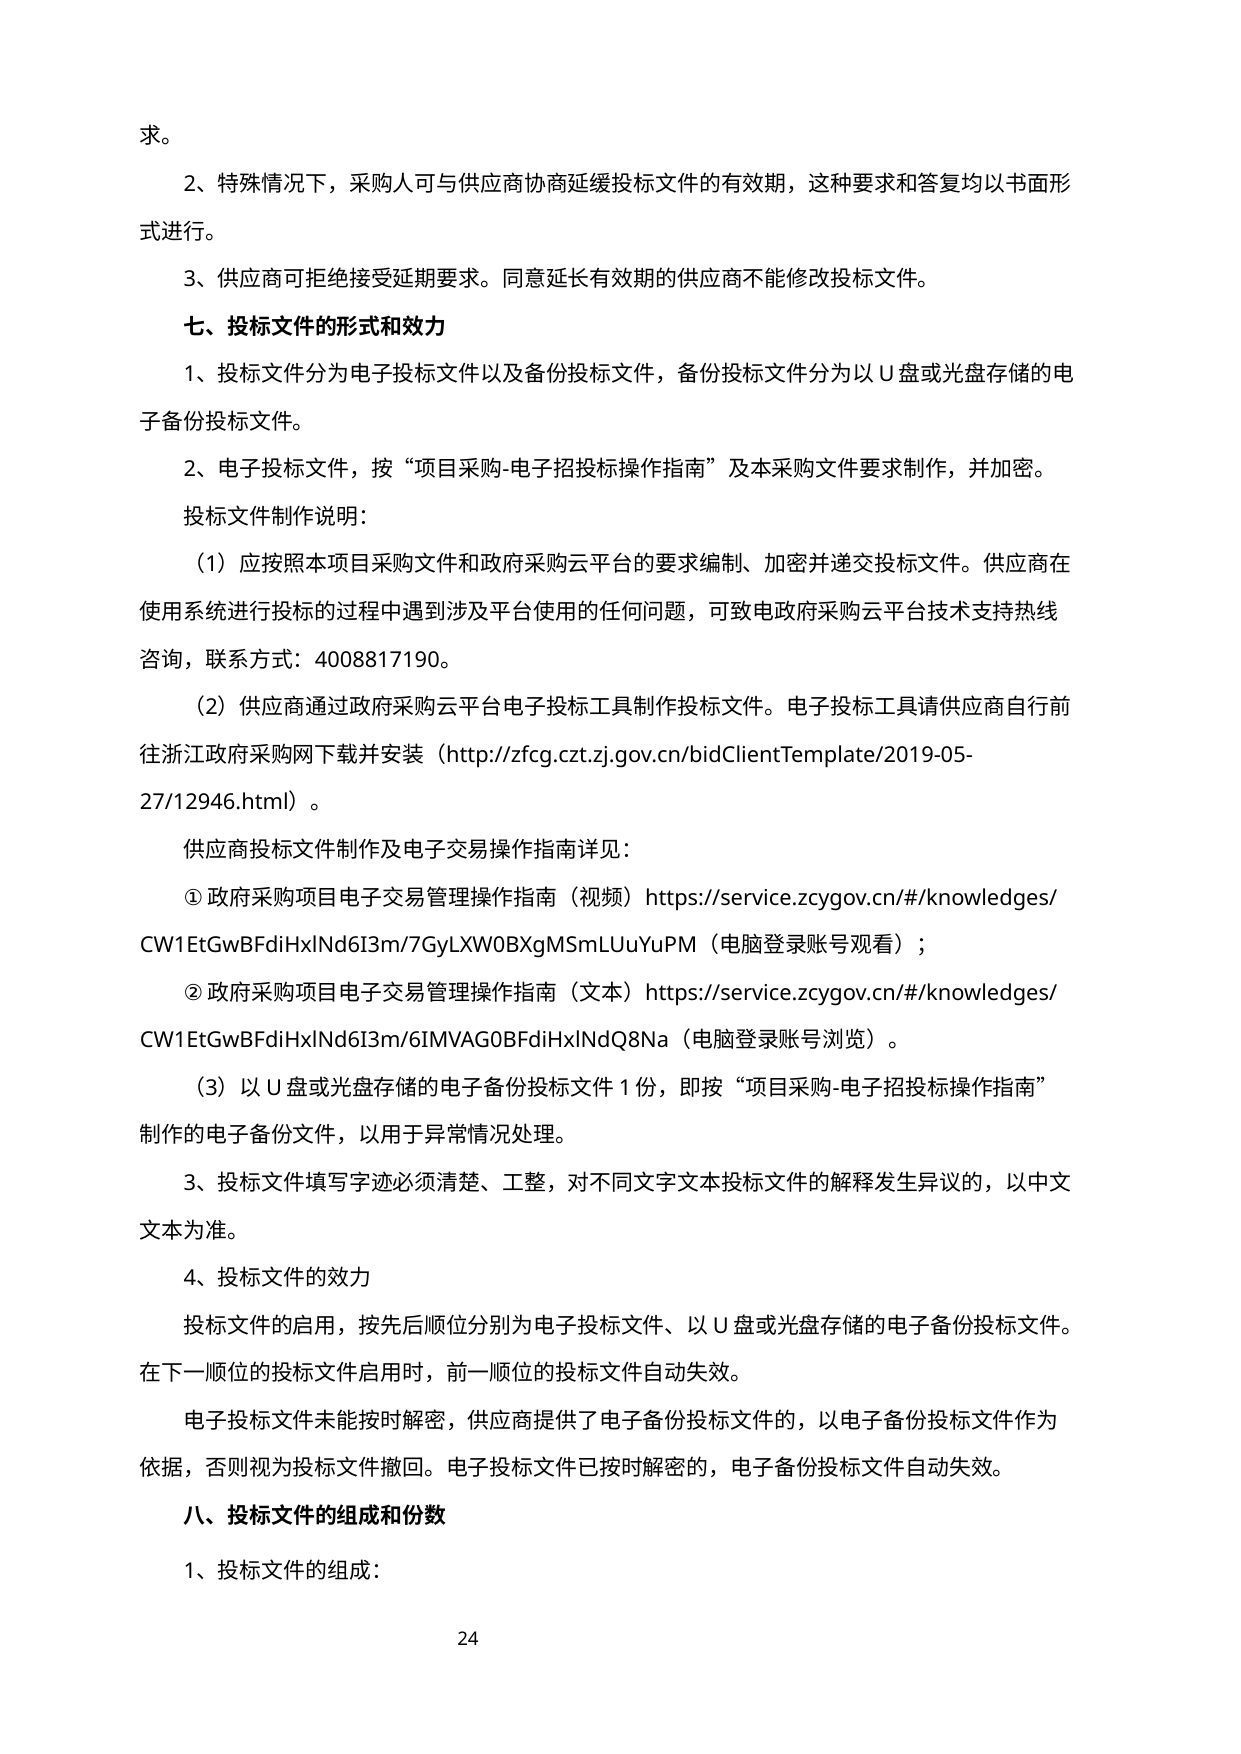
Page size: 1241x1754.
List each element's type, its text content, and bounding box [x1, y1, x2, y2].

text 八、投标文件的组成和份数 [139, 1498, 1075, 1529]
text 投标文件制作说明： [139, 499, 1075, 531]
text ①政府采购项目电子交易管理操作指南（视频）https://service.zcygov.cn/#/knowledges/CW1EtGwBFdiHxlNd6I3m/7GyLXW0BXgMSmLUuYuPM（电脑登录账号观看）； [139, 879, 1075, 959]
text 2、电子投标文件，按“项目采购-电子招投标操作指南”及本采购文件要求制作，并加密。 [139, 451, 1075, 483]
text 4、投标文件的效力 [139, 1260, 1075, 1292]
text 七、投标文件的形式和效力 [139, 309, 1075, 340]
text 投标文件的启用，按先后顺位分别为电子投标文件、以U盘或光盘存储的电子备份投标文件。在下一顺位的投标文件启用时，前一顺位的投标文件自动失效。 [139, 1308, 1075, 1387]
text （2）供应商通过政府采购云平台电子投标工具制作投标文件。电子投标工具请供应商自行前往浙江政府采购网下载并安装（http://zfcg.czt.zj.gov.cn/bidClientTemplate/2019-05-27/12946.html）。 [139, 689, 1075, 816]
text 2、特殊情况下，采购人可与供应商协商延缓投标文件的有效期，这种要求和答复均以书面形式进行。 [139, 166, 1075, 245]
text 3、投标文件填写字迹必须清楚、工整，对不同文字文本投标文件的解释发生异议的，以中文文本为准。 [139, 1165, 1075, 1244]
text ②政府采购项目电子交易管理操作指南（文本）https://service.zcygov.cn/#/knowledges/CW1EtGwBFdiHxlNd6I3m/6IMVAG0BFdiHxlNdQ8Na（电脑登录账号浏览）。 [139, 975, 1075, 1054]
text 3、供应商可拒绝接受延期要求。同意延长有效期的供应商不能修改投标文件。 [139, 261, 1075, 293]
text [139, 118, 1075, 150]
text 供应商投标文件制作及电子交易操作指南详见： [139, 832, 1075, 864]
text （1）应按照本项目采购文件和政府采购云平台的要求编制、加密并递交投标文件。供应商在使用系统进行投标的过程中遇到涉及平台使用的任何问题，可致电政府采购云平台技术支持热线咨询，联系方式：4008817190。 [139, 546, 1075, 673]
text 1、投标文件的组成： [139, 1545, 1075, 1587]
text 电子投标文件未能按时解密，供应商提供了电子备份投标文件的，以电子备份投标文件作为依据，否则视为投标文件撤回。电子投标文件已按时解密的，电子备份投标文件自动失效。 [139, 1403, 1075, 1482]
text （3）以U盘或光盘存储的电子备份投标文件1份，即按“项目采购-电子招投标操作指南”制作的电子备份文件，以用于异常情况处理。 [139, 1070, 1075, 1149]
text 1、投标文件分为电子投标文件以及备份投标文件，备份投标文件分为以U盘或光盘存储的电子备份投标文件。 [139, 356, 1075, 436]
